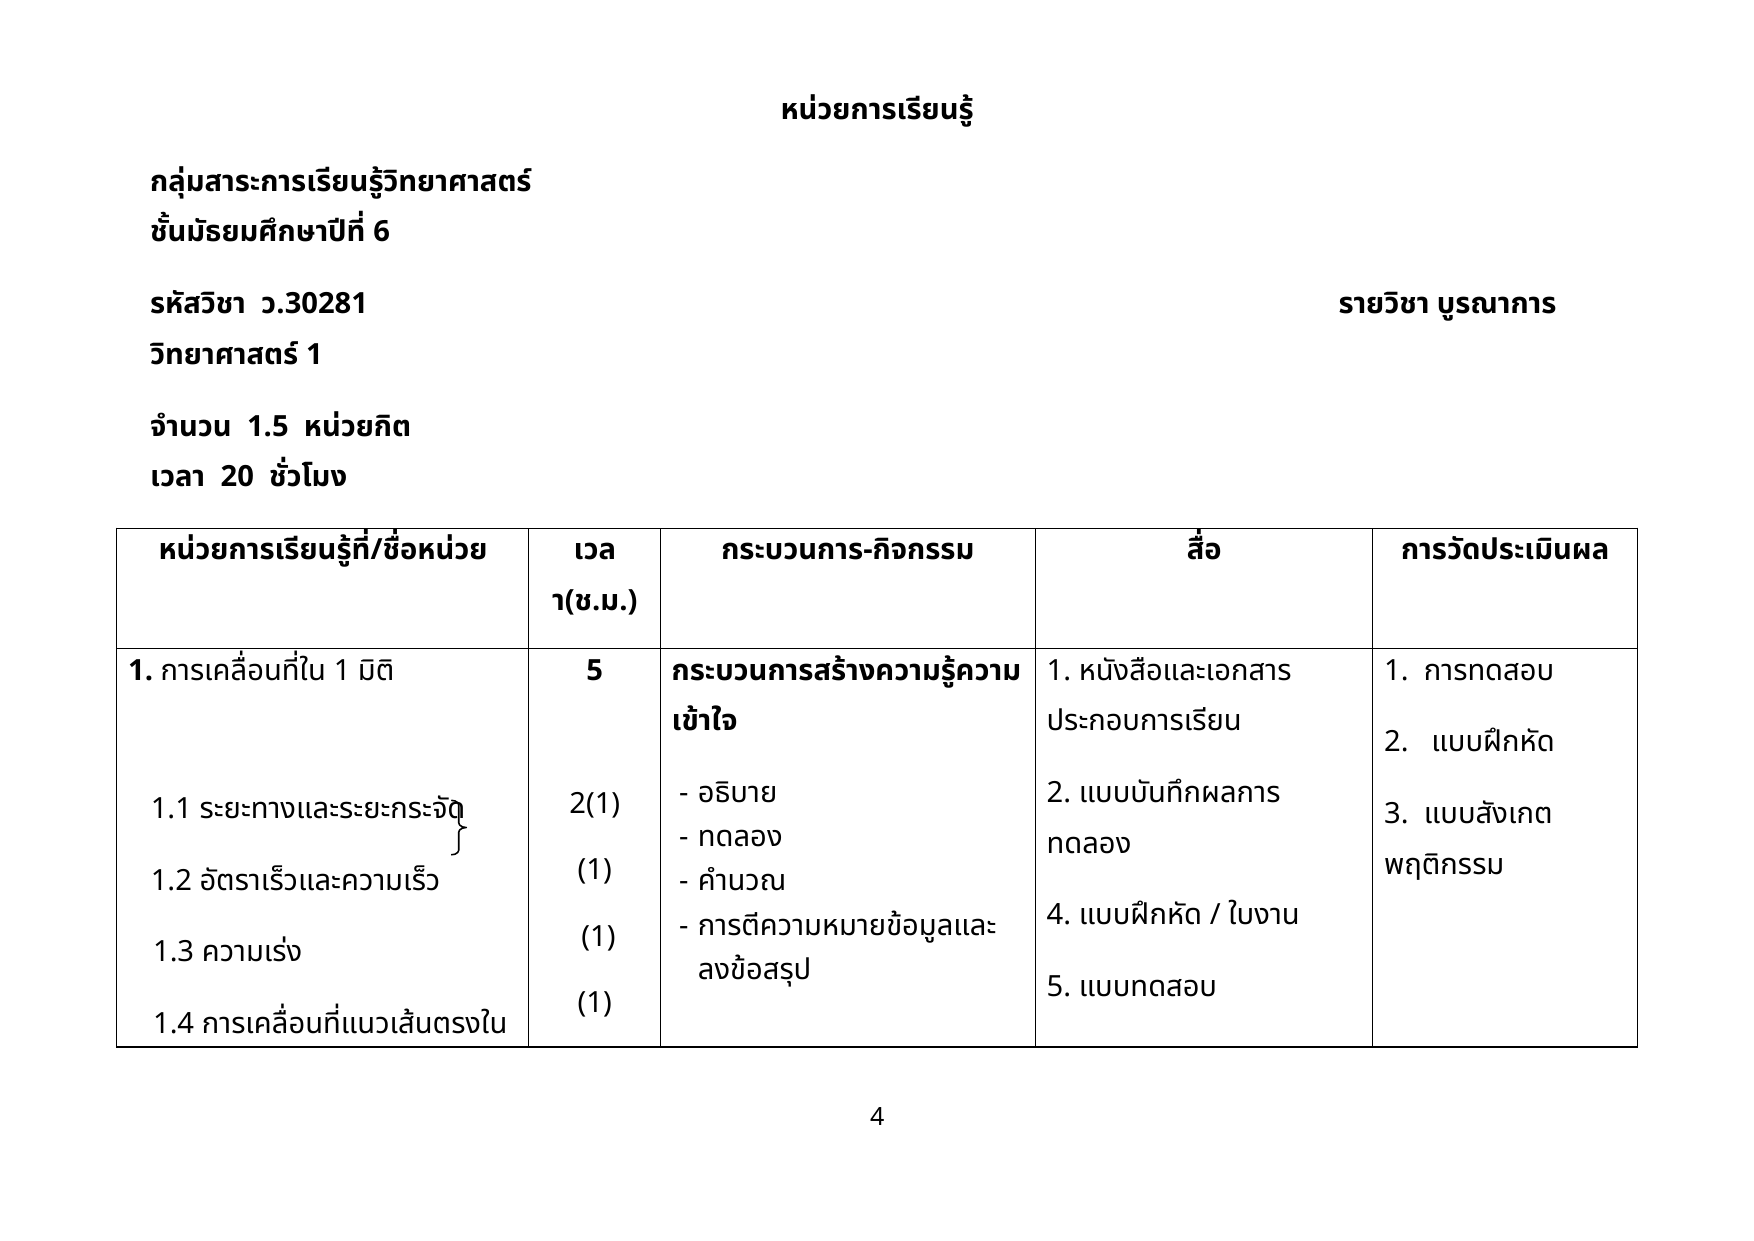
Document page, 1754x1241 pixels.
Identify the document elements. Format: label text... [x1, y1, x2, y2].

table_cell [117, 649, 528, 1046]
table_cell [661, 649, 1035, 1046]
table_header สื่อ [1036, 529, 1372, 648]
table_header หน่วยการเรียนรู้ที่/ชื่อหน่วย [117, 529, 528, 648]
table_header เวลา(ช.ม.) [529, 529, 660, 648]
text หน่วยการเรียนรู้ [150, 89, 1604, 133]
text รหัสวิชา ว.30281 รายวิชา บูรณาการวิทยาศาสตร์ 1 [150, 282, 1604, 377]
text กลุ่มสาระการเรียนรู้วิทยาศาสตร์ ชั้นมัธยมศึกษาปีที่ 6 [150, 160, 1604, 255]
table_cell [1036, 649, 1372, 1046]
text จำนวน 1.5 หน่วยกิต เวลา 20 ชั่วโมง [150, 405, 1604, 500]
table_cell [1373, 649, 1637, 1046]
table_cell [529, 649, 660, 1046]
table_header การวัดประเมินผล [1373, 529, 1637, 648]
table_header กระบวนการ-กิจกรรม [661, 529, 1035, 648]
